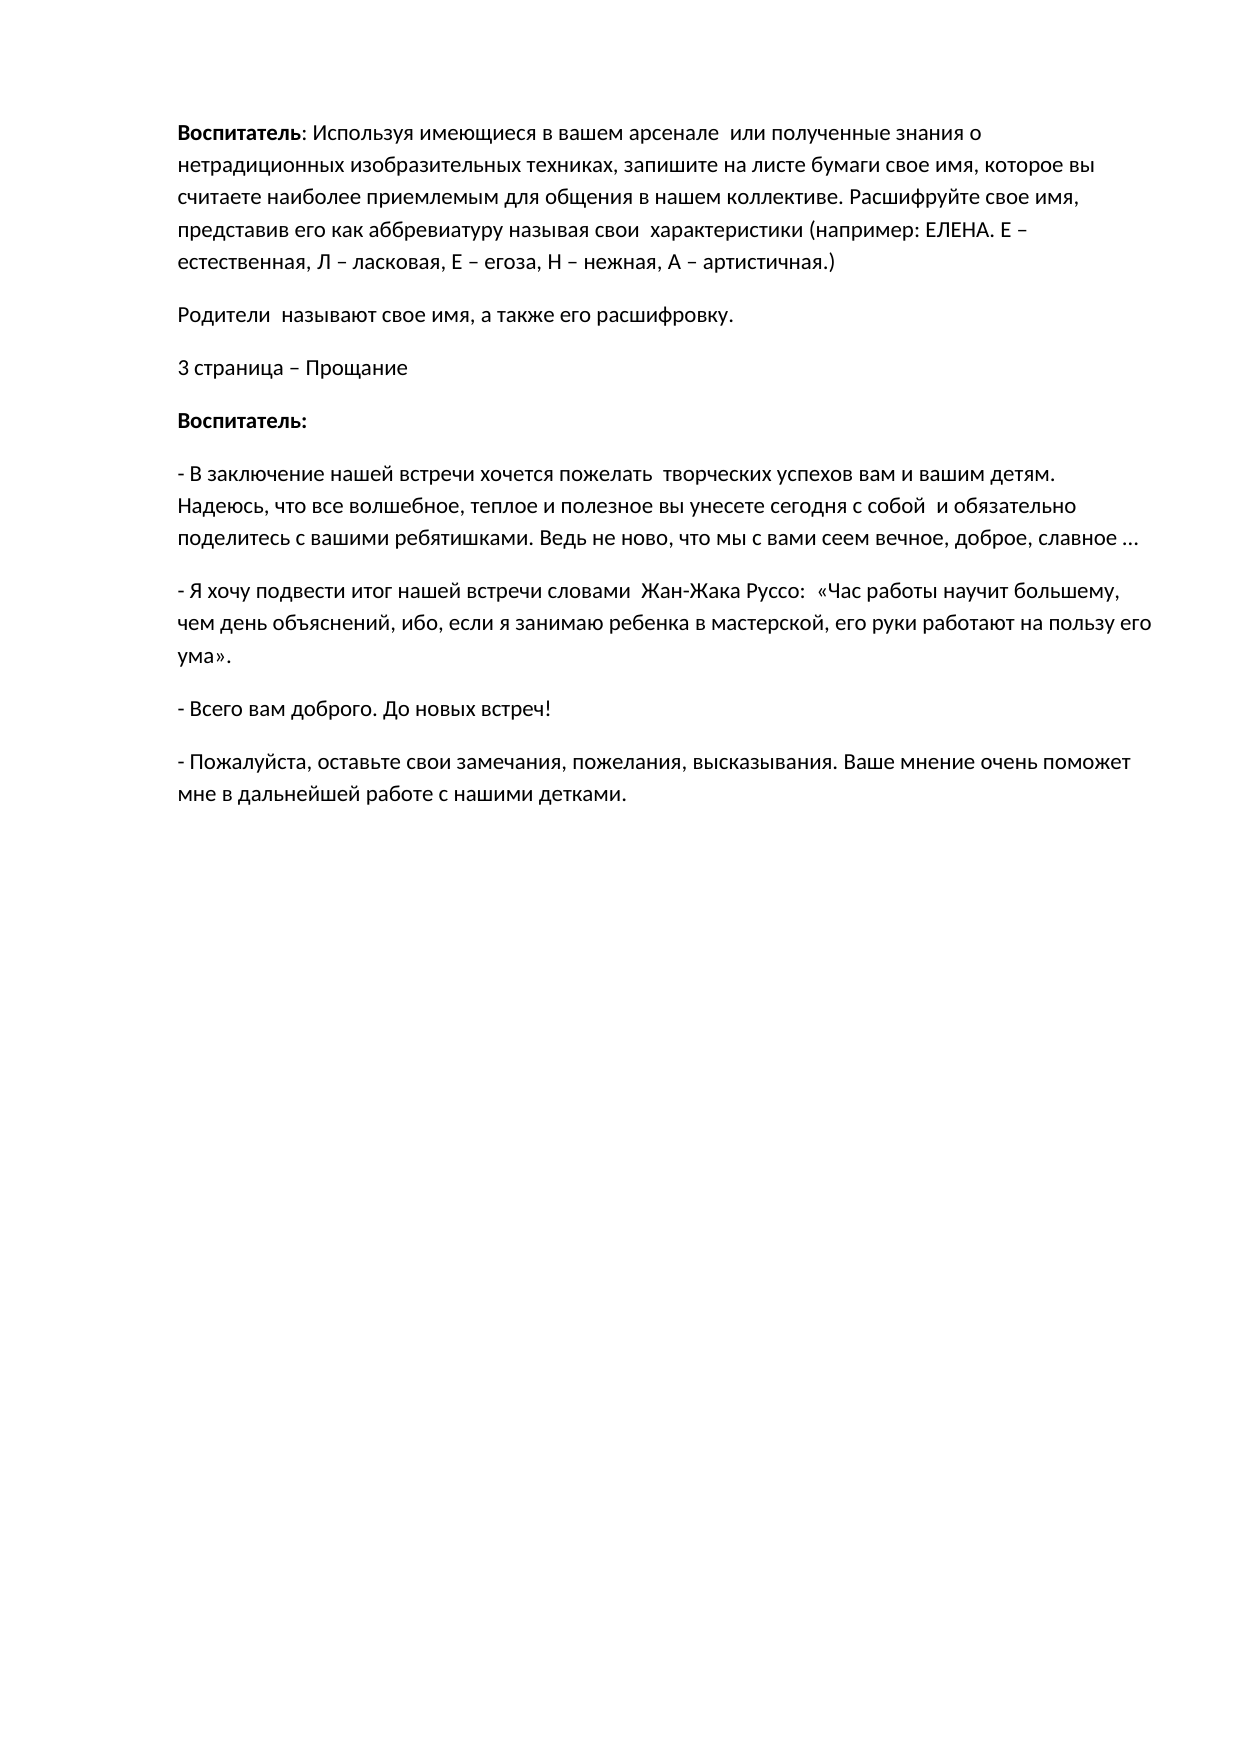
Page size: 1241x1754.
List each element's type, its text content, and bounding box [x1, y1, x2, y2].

text Родители называют свое имя, а также его расшифровку. [177, 300, 1152, 328]
text - Пожалуйста, оставьте свои замечания, пожелания, высказывания. Ваше мнение очень поможет мне в дальнейшей работе с нашими детками. [177, 747, 1152, 807]
text - Я хочу подвести итог нашей встречи словами Жан-Жака Руссо: «Час работы научит большему, чем день объяснений, ибо, если я занимаю ребенка в мастерской, его руки работают на пользу его ума». [177, 576, 1152, 669]
text - В заключение нашей встречи хочется пожелать творческих успехов вам и вашим детям. Надеюсь, что все волшебное, теплое и полезное вы унесете сегодня с собой и обязательно поделитесь с вашими ребятишками. Ведь не ново, что мы с вами сеем вечное, доброе, славное … [177, 459, 1152, 551]
text Воспитатель: Используя имеющиеся в вашем арсенале или полученные знания о нетрадиционных изобразительных техниках, запишите на листе бумаги свое имя, которое вы считаете наиболее приемлемым для общения в нашем коллективе. Расшифруйте свое имя, представив его как аббревиатуру называя свои характеристики (например: ЕЛЕНА. Е – естественная, Л – ласковая, Е – егоза, Н – нежная, А – артистичная.) [177, 118, 1152, 275]
text - Всего вам доброго. До новых встреч! [177, 694, 1152, 722]
text Воспитатель: [177, 406, 1152, 434]
text 3 страница – Прощание [177, 353, 1152, 381]
